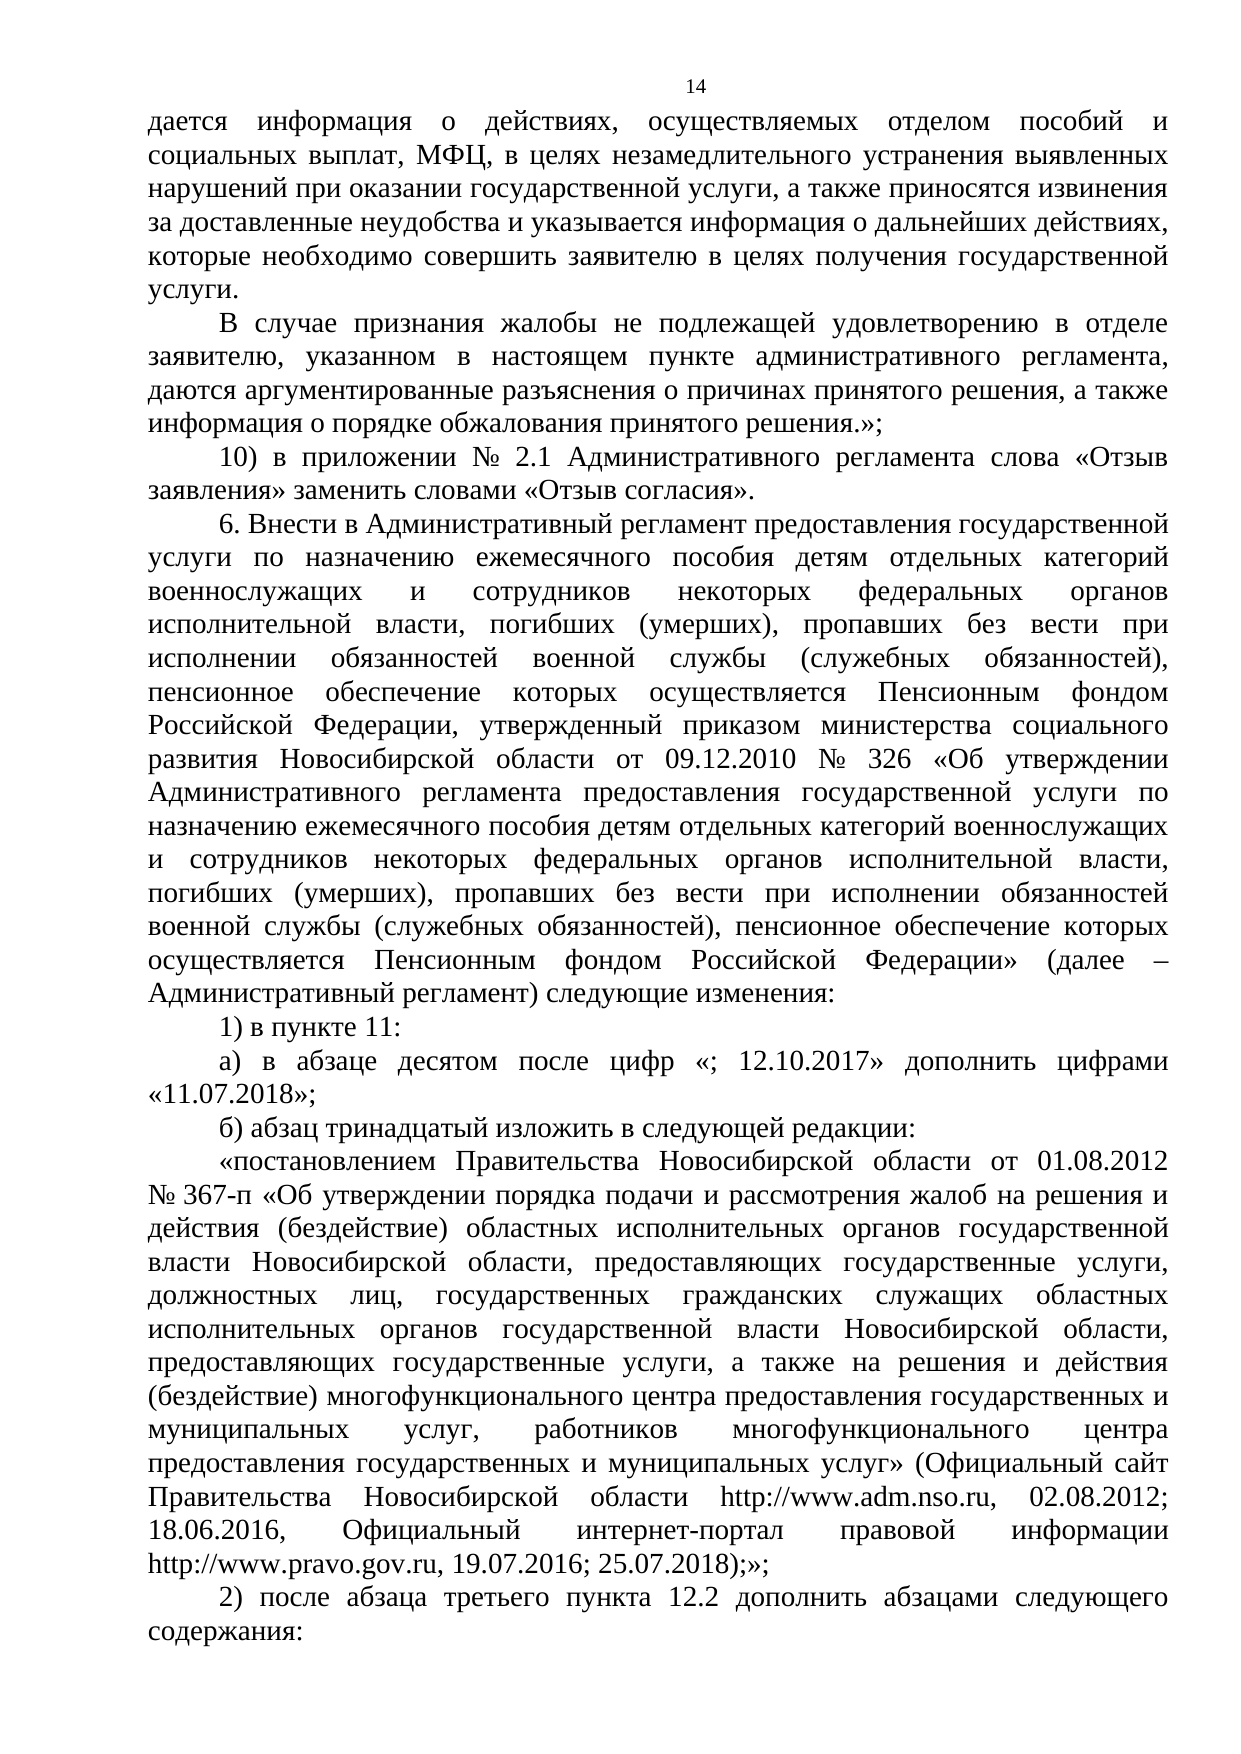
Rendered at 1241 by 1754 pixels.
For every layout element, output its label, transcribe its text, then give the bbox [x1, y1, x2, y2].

text 6. Внести в Административный регламент предоставления государственной услуги по назначению ежемесячного пособия детям отдельных категорий военнослужащих и сотрудников некоторых федеральных органов исполнительной власти, погибших (умерших), пропавших без вести при исполнении обязанностей военной службы (служебных обязанностей), пенсионное обеспечение которых осуществляется Пенсионным фондом Российской Федерации, утвержденный приказом министерства социального развития Новосибирской области от 09.12.2010 № 326 «Об утверждении Административного регламента предоставления государственной услуги по назначению ежемесячного пособия детям отдельных категорий военнослужащих и сотрудников некоторых федеральных органов исполнительной власти, погибших (умерших), пропавших без вести при исполнении обязанностей военной службы (служебных обязанностей), пенсионное обеспечение которых осуществляется Пенсионным фондом Российской Федерации» (далее – Административный регламент) следующие изменения: [148, 506, 1169, 1009]
text 10) в приложении № 2.1 Административного регламента слова «Отзыв заявления» заменить словами «Отзыв согласия». [148, 439, 1169, 506]
text а) в абзаце десятом после цифр «; 12.10.2017» дополнить цифрами «11.07.2018»; [148, 1043, 1169, 1110]
text 1) в пункте 11: [148, 1009, 1169, 1043]
text В случае признания жалобы не подлежащей удовлетворению в отделе заявителю, указанном в настоящем пункте административного регламента, даются аргументированные разъяснения о причинах принятого решения, а также информация о порядке обжалования принятого решения.»; [148, 305, 1169, 439]
text «постановлением Правительства Новосибирской области от 01.08.2012 № 367-п «Об утверждении порядка подачи и рассмотрения жалоб на решения и действия (бездействие) областных исполнительных органов государственной власти Новосибирской области, предоставляющих государственные услуги, должностных лиц, государственных гражданских служащих областных исполнительных органов государственной власти Новосибирской области, предоставляющих государственные услуги, а также на решения и действия (бездействие) многофункционального центра предоставления государственных и муниципальных услуг, работников многофункционального центра предоставления государственных и муниципальных услуг» (Официальный сайт Правительства Новосибирской области http://www.adm.nso.ru, 02.08.2012; 18.06.2016, Официальный интернет-портал правовой информации http://www.pravo.gov.ru, 19.07.2016; 25.07.2018);»; [148, 1143, 1169, 1579]
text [148, 103, 1169, 305]
text 2) после абзаца третьего пункта 12.2 дополнить абзацами следующего содержания: [148, 1579, 1169, 1646]
text б) абзац тринадцатый изложить в следующей редакции: [148, 1110, 1169, 1143]
